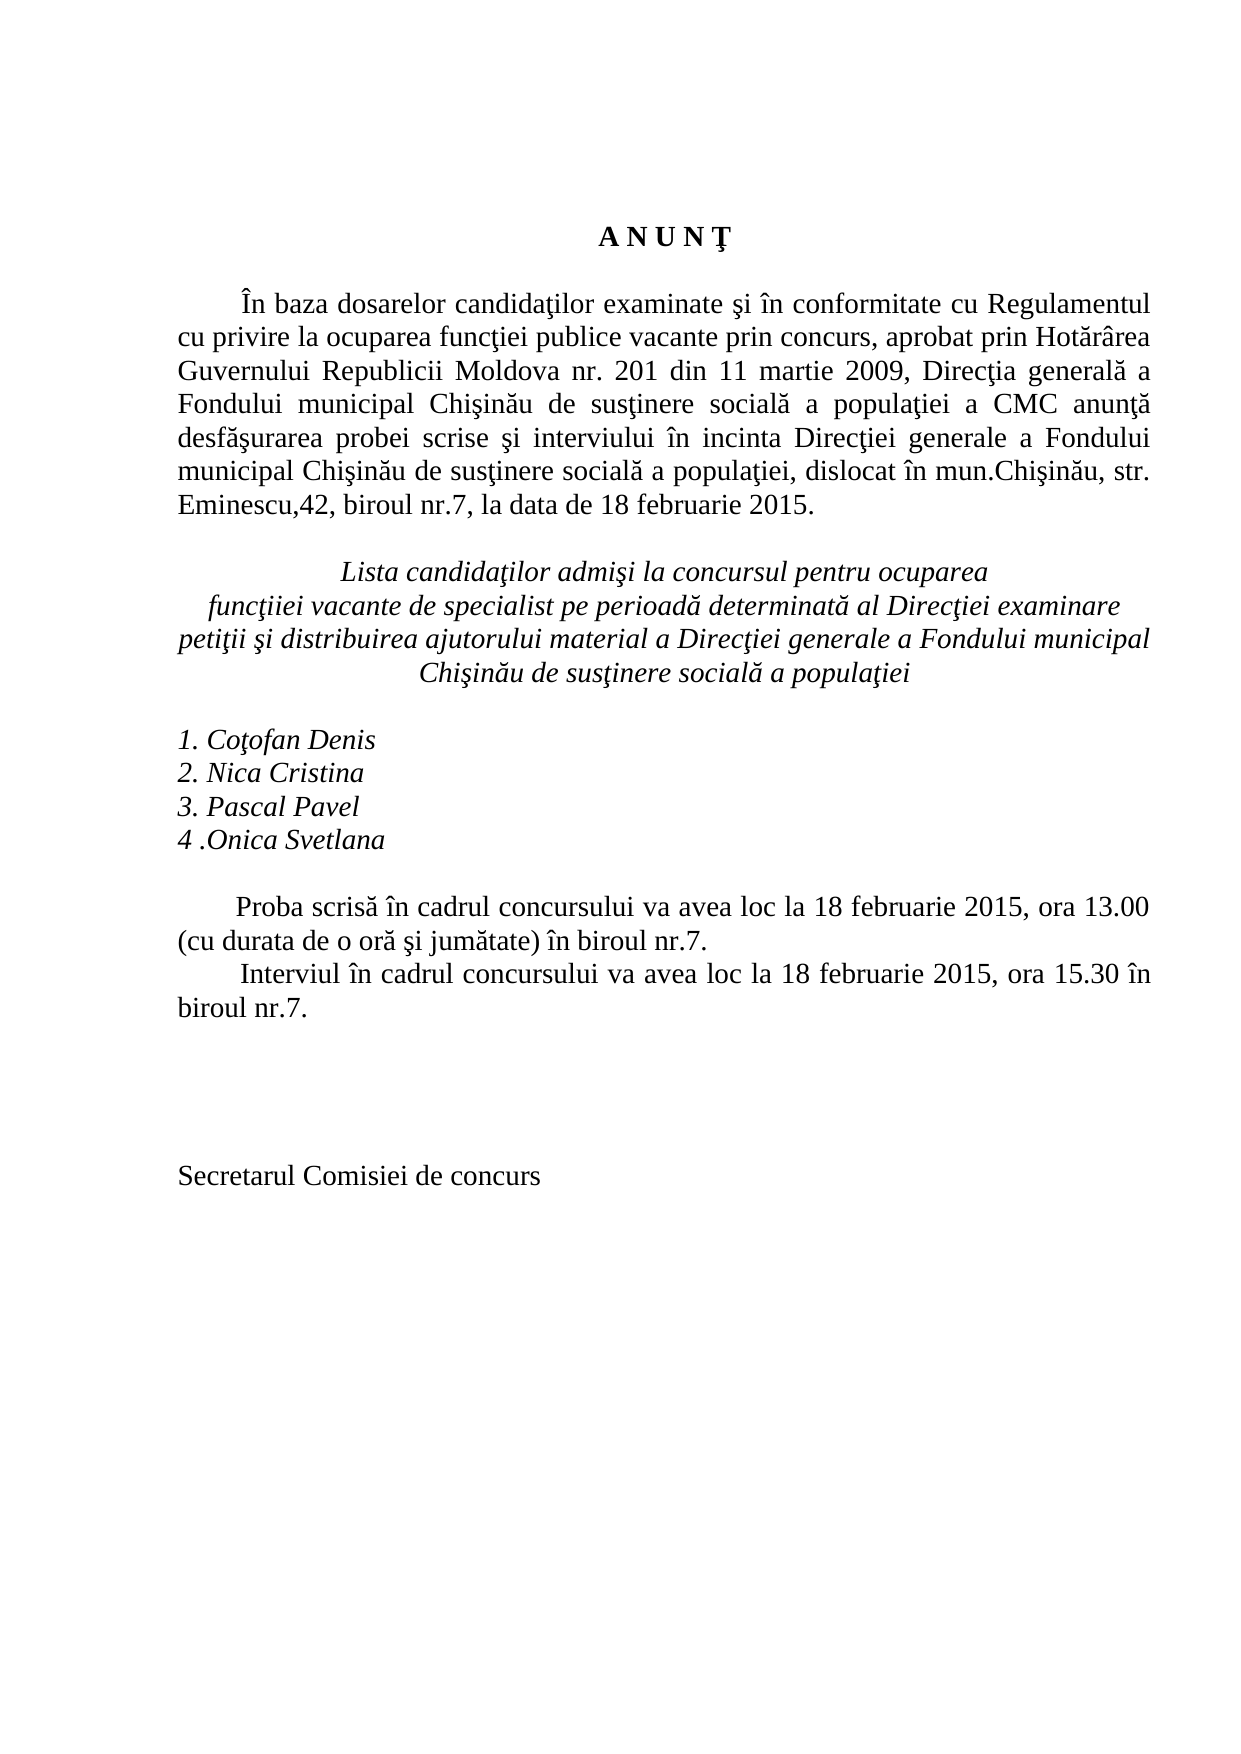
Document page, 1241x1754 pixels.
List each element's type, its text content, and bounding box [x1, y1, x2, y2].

text 1. Coţofan Denis [177, 722, 1152, 755]
text 2. Nica Cristina [177, 755, 1152, 789]
text Lista candidaţilor admişi la concursul pentru ocuparea [177, 554, 1152, 588]
text Secretarul Comisiei de concurs [177, 1158, 1152, 1191]
text Proba scrisă în cadrul concursului va avea loc la 18 februarie 2015, ora 13.00 (cu durata de o oră şi jumătate) în biroul nr.7. [177, 889, 1152, 957]
text A N U N Ţ [177, 219, 1152, 252]
text Interviul în cadrul concursului va avea loc la 18 februarie 2015, ora 15.30 în biroul nr.7. [177, 957, 1152, 1024]
text 4 .Onica Svetlana [177, 822, 1152, 856]
text În baza dosarelor candidaţilor examinate şi în conformitate cu Regulamentul cu privire la ocuparea funcţiei publice vacante prin concurs, aprobat prin Hotărârea Guvernului Republicii Moldova nr. 201 din 11 martie 2009, Direcţia generală a Fondului municipal Chişinău de susţinere socială a populaţiei a CMC anunţă desfăşurarea probei scrise şi interviului în incinta Direcţiei generale a Fondului municipal Chişinău de susţinere socială a populaţiei, dislocat în mun.Chişinău, str. Eminescu,42, biroul nr.7, la data de 18 februarie 2015. [177, 286, 1152, 521]
text funcţiiei vacante de specialist pe perioadă determinată al Direcţiei examinare petiţii şi distribuirea ajutorului material a Direcţiei generale a Fondului municipal Chişinău de susţinere socială a populaţiei [177, 588, 1152, 688]
text 3. Pascal Pavel [177, 789, 1152, 822]
